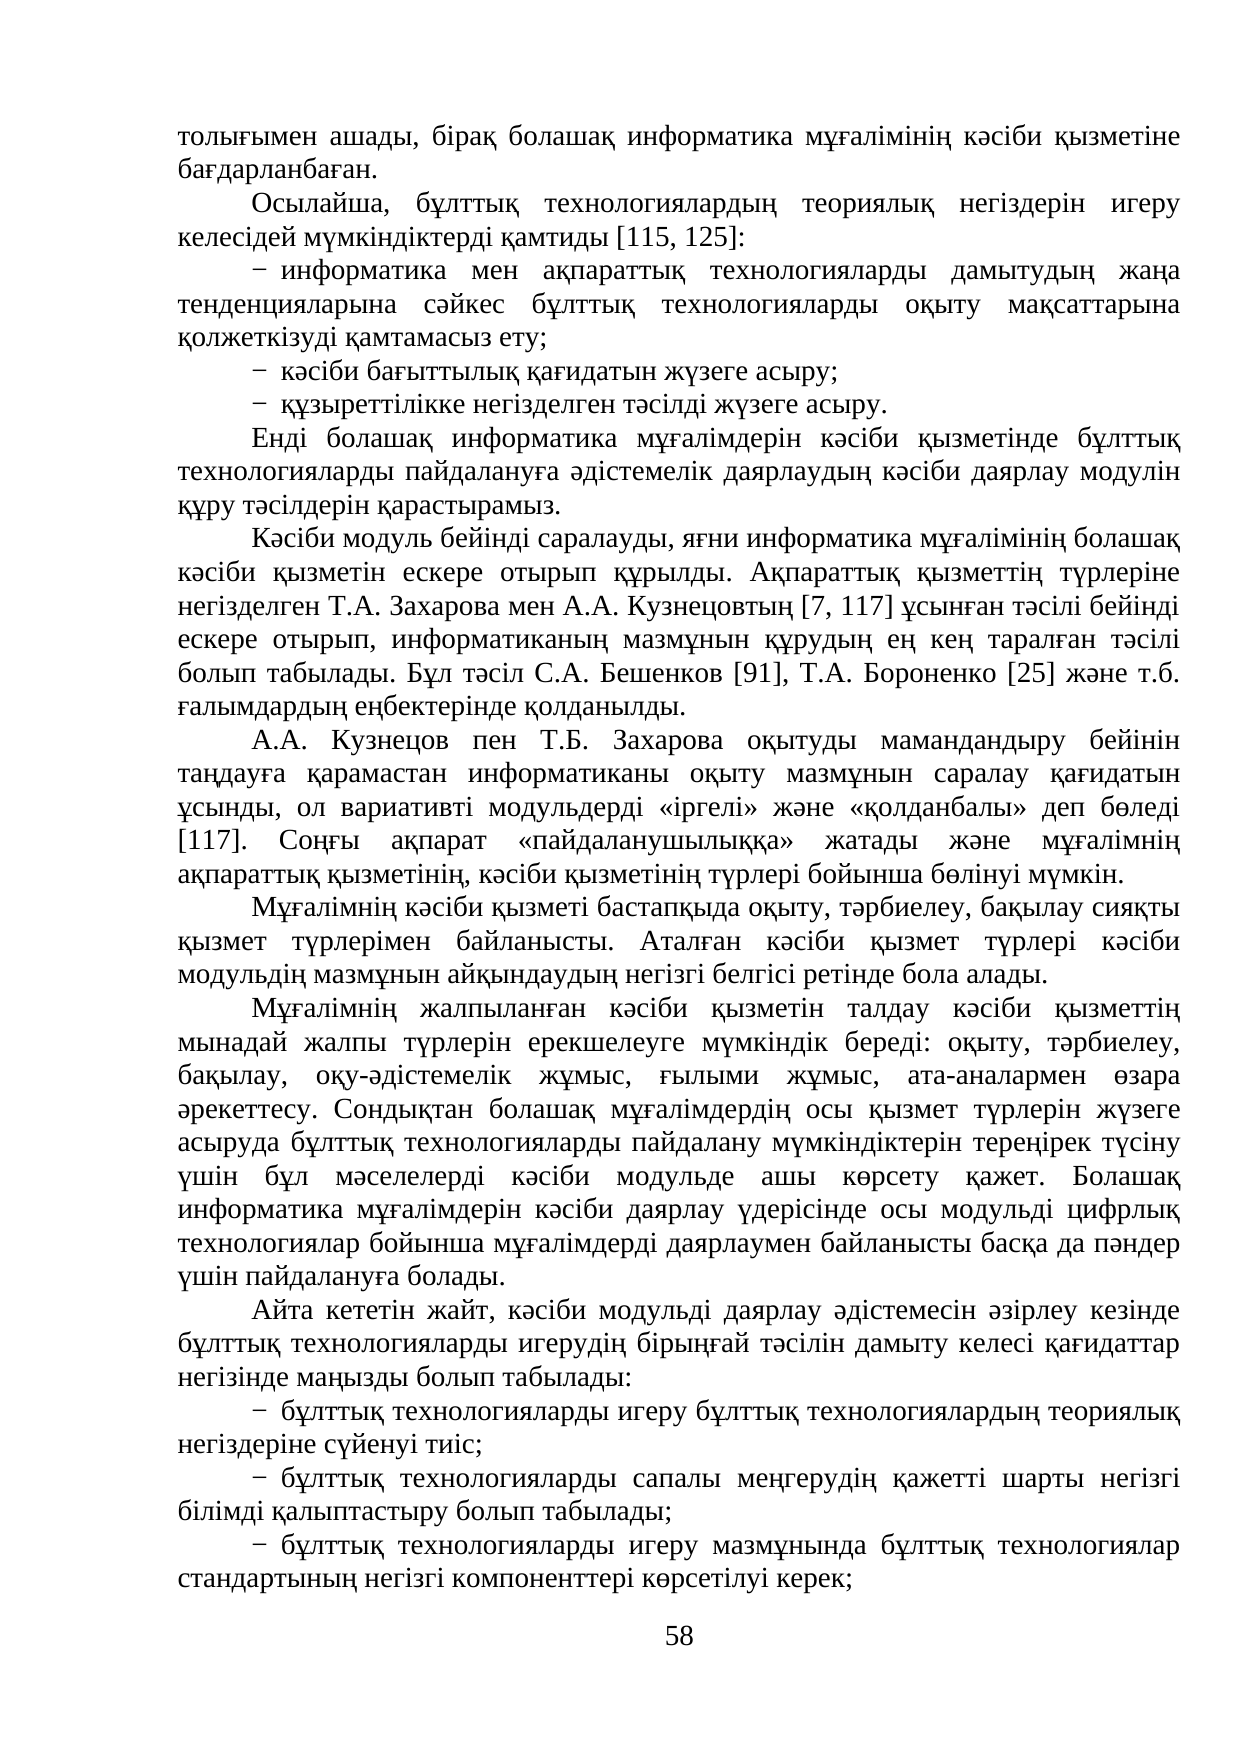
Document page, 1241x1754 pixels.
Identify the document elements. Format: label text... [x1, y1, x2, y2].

text Айта кететін жайт, кәсіби модульді даярлау әдістемесін әзірлеу кезінде бұлттық технологияларды игерудің бірыңғай тәсілін дамыту келесі қағидаттар негізінде маңызды болып табылады: [177, 1292, 1181, 1393]
text Осылайша, бұлттық технологиялардың теориялық негіздерін игеру келесідей мүмкіндіктерді қамтиды [115, 125]: [177, 185, 1181, 252]
text Мұғалімнің жалпыланған кәсіби қызметін талдау кәсіби қызметтің мынадай жалпы түрлерін ерекшелеуге мүмкіндік береді: оқыту, тәрбиелеу, бақылау, оқу-әдістемелік жұмыс, ғылыми жұмыс, ата-аналармен өзара әрекеттесу. Сондықтан болашақ мұғалімдердің осы қызмет түрлерін жүзеге асыруда бұлттық технологияларды пайдалану мүмкіндіктерін тереңірек түсіну үшін бұл мәселелерді кәсіби модульде ашы көрсету қажет. Болашақ информатика мұғалімдерін кәсіби даярлау үдерісінде осы модульді цифрлық технологиялар бойынша мұғалімдерді даярлаумен байланысты басқа да пәндер үшін пайдалануға болады. [177, 990, 1181, 1292]
list бұлттық технологияларды игеру мазмұнында бұлттық технологиялар стандартының негізгі компоненттері көрсетілуі керек; [177, 1527, 1181, 1594]
text Кәсіби модуль бейінді саралауды, яғни информатика мұғалімінің болашақ кәсіби қызметін ескере отырып құрылды. Ақпараттық қызметтің түрлеріне негізделген Т.А. Захарова мен А.А. Кузнецовтың [7, 117] ұсынған тәсілі бейінді ескере отырып, информатиканың мазмұнын құрудың ең кең таралған тәсілі болып табылады. Бұл тәсіл С.А. Бешенков [91], Т.А. Бороненко [25] және т.б. ғалымдардың еңбектерінде қолданылды. [177, 521, 1181, 722]
list информатика мен ақпараттық технологияларды дамытудың жаңа тенденцияларына сәйкес бұлттық технологияларды оқыту мақсаттарына қолжеткізуді қамтамасыз ету; [177, 252, 1181, 353]
text А.А. Кузнецов пен Т.Б. Захарова оқытуды мамандандыру бейінін таңдауға қарамастан информатиканы оқыту мазмұнын саралау қағидатын ұсынды, ол вариативті модульдерді «іргелі» және «қолданбалы» деп бөледі [117]. Соңғы ақпарат «пайдаланушылыққа» жатады және мұғалімнің ақпараттық қызметінің, кәсіби қызметінің түрлері бойынша бөлінуі мүмкін. [177, 722, 1181, 889]
list бұлттық технологияларды сапалы меңгерудің қажетті шарты негізгі білімді қалыптастыру болып табылады; [177, 1460, 1181, 1527]
text Мұғалімнің кәсіби қызметі бастапқыда оқыту, тәрбиелеу, бақылау сияқты қызмет түрлерімен байланысты. Аталған кәсіби қызмет түрлері кәсіби модульдің мазмұнын айқындаудың негізгі белгісі ретінде бола алады. [177, 889, 1181, 990]
list кәсіби бағыттылық қағидатын жүзеге асыру; [177, 353, 1181, 386]
list бұлттық технологияларды игеру бұлттық технологиялардың теориялық негіздеріне сүйенуі тиіс; [177, 1393, 1181, 1460]
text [177, 118, 1181, 185]
text Енді болашақ информатика мұғалімдерін кәсіби қызметінде бұлттық технологияларды пайдалануға әдістемелік даярлаудың кәсіби даярлау модулін құру тәсілдерін қарастырамыз. [177, 420, 1181, 521]
list құзыреттілікке негізделген тәсілді жүзеге асыру. [177, 386, 1181, 420]
